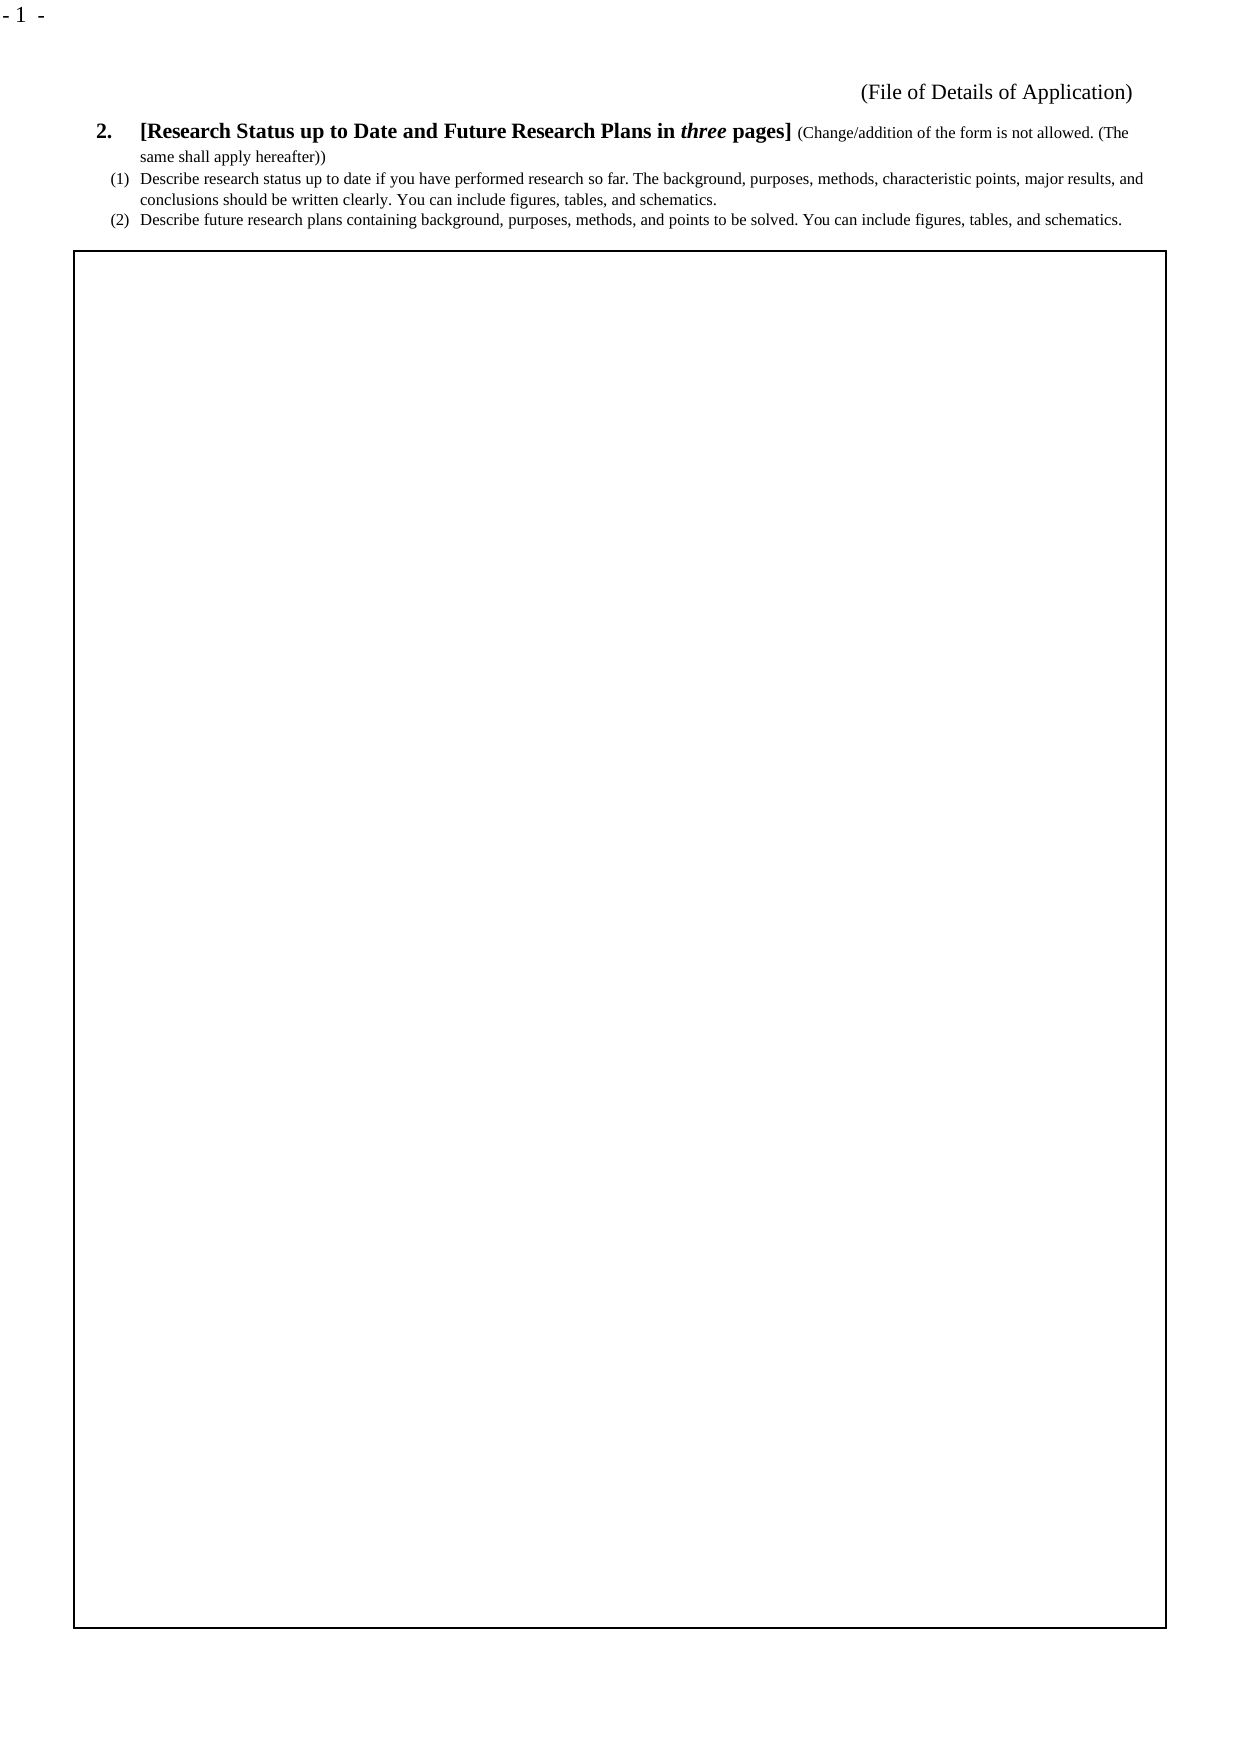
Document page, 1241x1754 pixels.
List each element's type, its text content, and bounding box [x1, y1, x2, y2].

list [Research Status up to Date and Future Research Plans in three pages] (Change/addition of the form is not allowed. (The same shall apply hereafter)) [96, 118, 1145, 166]
text conclusions should be written clearly. You can include figures, tables, and schematics. [140, 189, 1157, 208]
text (File of Details of Application) [83, 79, 1133, 104]
list Describe future research plans containing background, purposes, methods, and points to be solved. You can include figures, tables, and schematics. [110, 210, 1157, 229]
list Describe research status up to date if you have performed research so far. The background, purposes, methods, characteristic points, major results, and [110, 170, 1157, 188]
